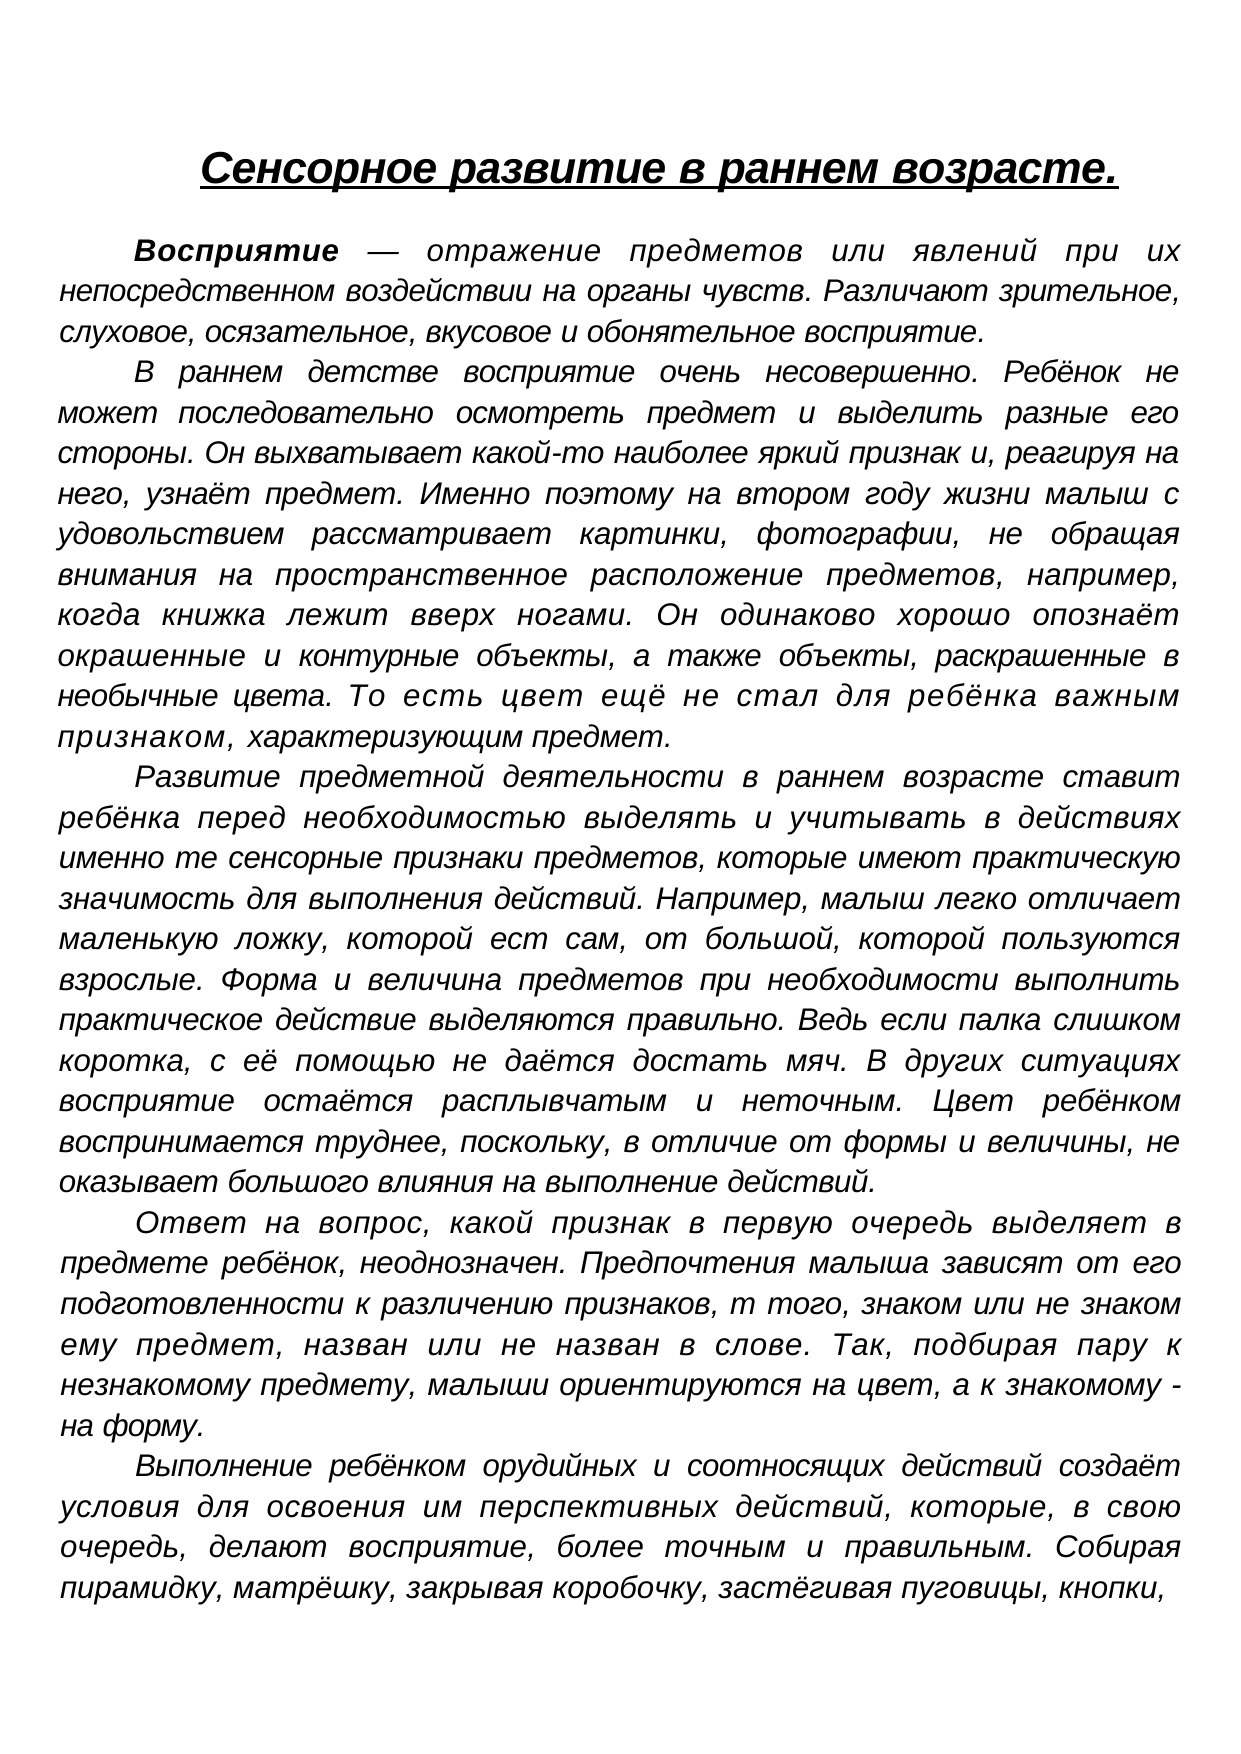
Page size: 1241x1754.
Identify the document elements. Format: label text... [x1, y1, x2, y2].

text В раннем детстве восприятие очень несовершенно. Ребёнок не может последовательно осмотреть предмет и выделить разные его стороны. Он выхватывает какой-то наиболее яркий признак и, реагируя на него, узнаёт предмет. Именно поэтому на втором году жизни малыш с удовольствием рассматривает картинки, фотографии, не обращая внимания на пространственное расположение предметов, например, когда книжка лежит вверх ногами. Он одинаково хорошо опознаёт окрашенные и контурные объекты, а также объекты, раскрашенные в необычные цвета. То есть цвет ещё не стал для ребёнка важным признаком, характеризующим предмет. [57, 350, 1180, 755]
text Сенсорное развитие в раннем возрасте. [200, 142, 1182, 193]
text Ответ на вопрос, какой признак в первую очередь выделяет в предмете ребёнок, неоднозначен. Предпочтения малыша зависят от его подготовленности к различению признаков, т того, знаком или не знаком ему предмет, назван или не назван в слове. Так, подбирая пару к незнакомому предмету, малыши ориентируются на цвет, а к знакомому -на форму. [60, 1201, 1182, 1444]
text Развитие предметной деятельности в раннем возрасте ставит ребёнка перед необходимостью выделять и учитывать в действиях именно те сенсорные признаки предметов, которые имеют практическую значимость для выполнения действий. Например, малыш легко отличает маленькую ложку, которой ест сам, от большой, которой пользуются взрослые. Форма и величина предметов при необходимости выполнить практическое действие выделяются правильно. Ведь если палка слишком коротка, с её помощью не даётся достать мяч. В других ситуациях восприятие остаётся расплывчатым и неточным. Цвет ребёнком воспринимается труднее, поскольку, в отличие от формы и величины, не оказывает большого влияния на выполнение действий. [59, 755, 1181, 1201]
text Восприятие — отражение предметов или явлений при их непосредственном воздействии на органы чувств. Различают зрительное, слуховое, осязательное, вкусовое и обонятельное восприятие. [59, 228, 1181, 350]
text Выполнение ребёнком орудийных и соотносящих действий создаёт условия для освоения им перспективных действий, которые, в свою очередь, делают восприятие, более точным и правильным. Собирая пирамидку, матрёшку, закрывая коробочку, застёгивая пуговицы, кнопки, [60, 1444, 1181, 1606]
